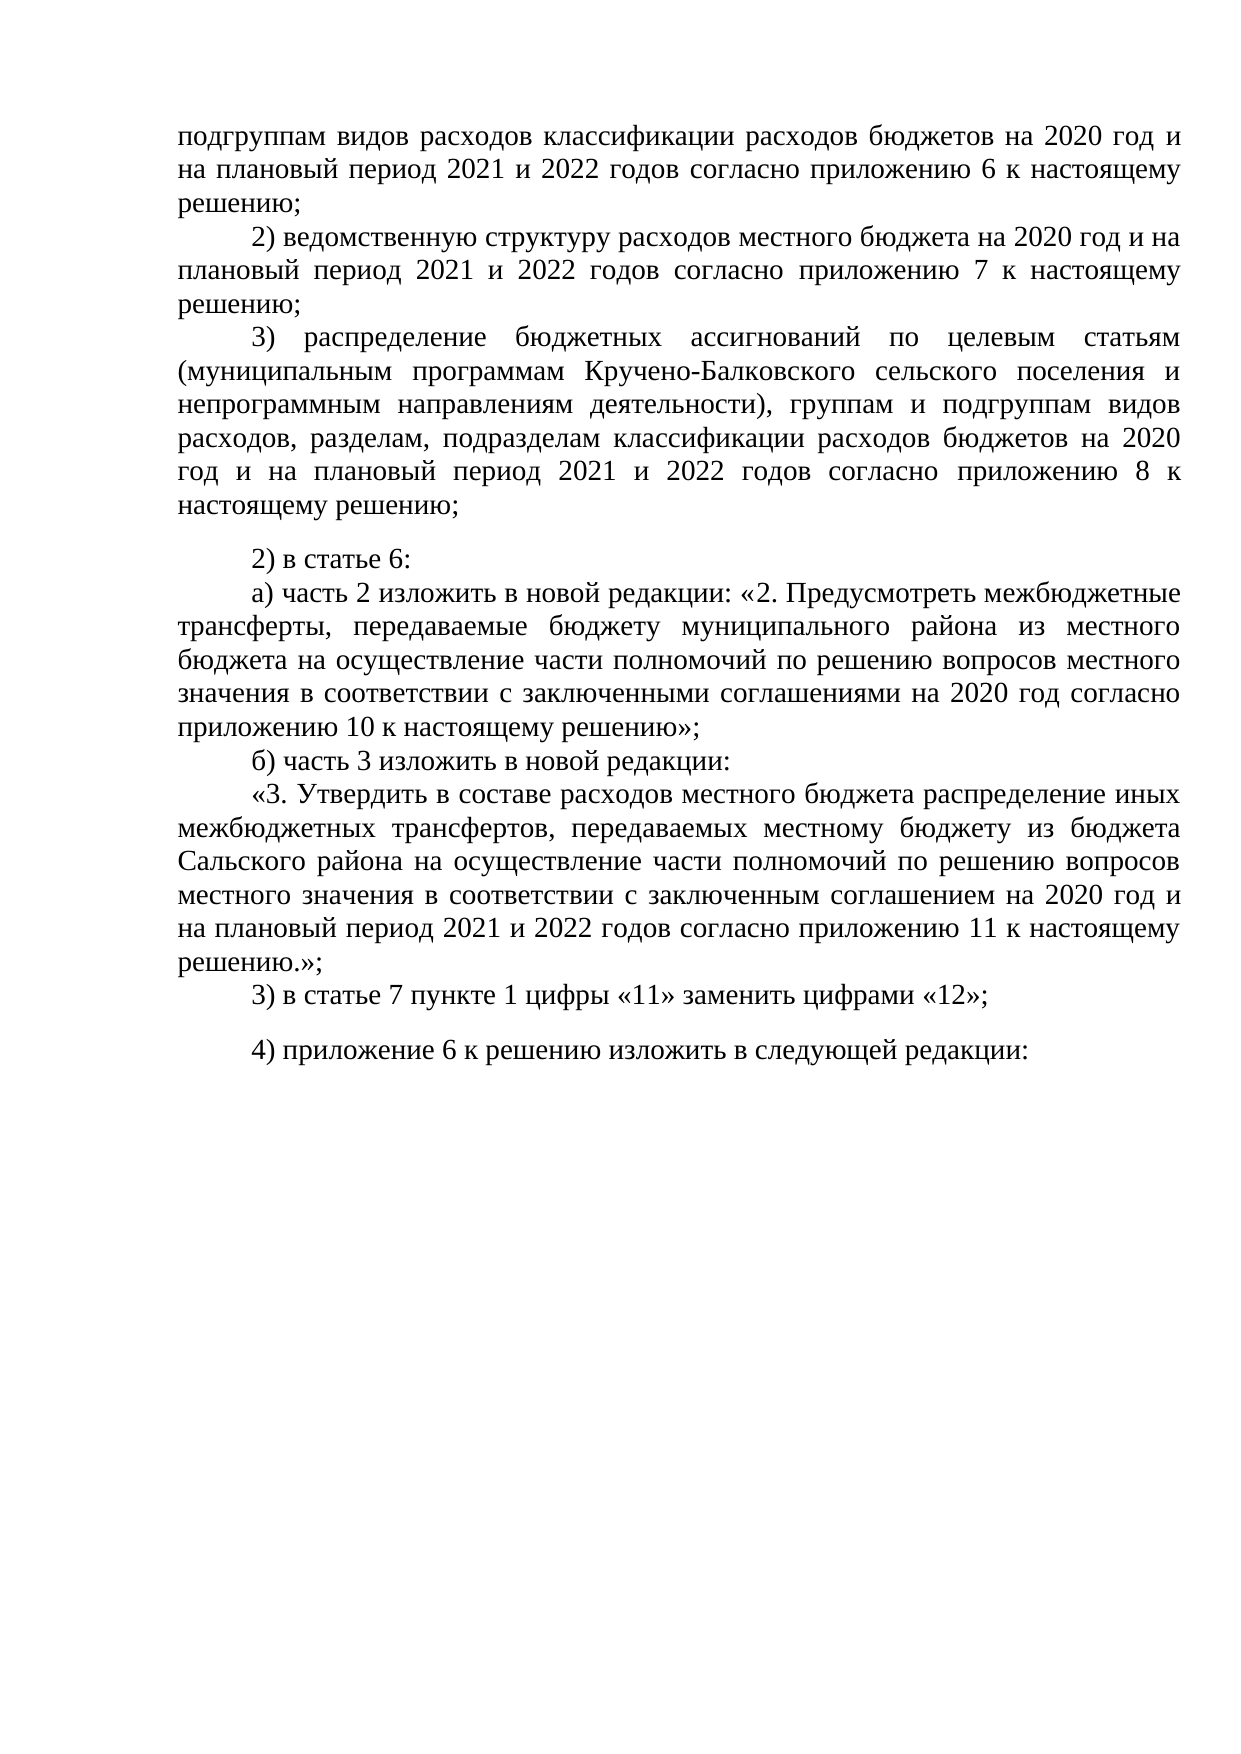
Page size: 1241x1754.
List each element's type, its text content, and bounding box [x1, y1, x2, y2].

text «3. Утвердить в составе расходов местного бюджета распределение иных межбюджетных трансфертов, передаваемых местному бюджету из бюджета Сальского района на осуществление части полномочий по решению вопросов местного значения в соответствии с заключенным соглашением на 2020 год и на плановый период 2021 и 2022 годов согласно приложению 11 к настоящему решению.»; [177, 776, 1181, 977]
text 4) приложение 6 к решению изложить в следующей редакции: [177, 1032, 1073, 1065]
text а) часть 2 изложить в новой редакции: «2. Предусмотреть межбюджетные трансферты, передаваемые бюджету муниципального района из местного бюджета на осуществление части полномочий по решению вопросов местного значения в соответствии с заключенными соглашениями на 2020 год согласно приложению 10 к настоящему решению»; [177, 575, 1181, 743]
text б) часть 3 изложить в новой редакции: [177, 743, 1181, 776]
text 2) ведомственную структуру расходов местного бюджета на 2020 год и на плановый период 2021 и 2022 годов согласно приложению 7 к настоящему решению; [177, 219, 1181, 319]
text 3) распределение бюджетных ассигнований по целевым статьям (муниципальным программам Кручено-Балковского сельского поселения и непрограммным направлениям деятельности), группам и подгруппам видов расходов, разделам, подразделам классификации расходов бюджетов на 2020 год и на плановый период 2021 и 2022 годов согласно приложению 8 к настоящему решению; [177, 319, 1181, 521]
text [177, 118, 1181, 219]
text 3) в статье 7 пункте 1 цифры «11» заменить цифрами «12»; [177, 977, 1181, 1011]
text 2) в статье 6: [177, 541, 1181, 575]
